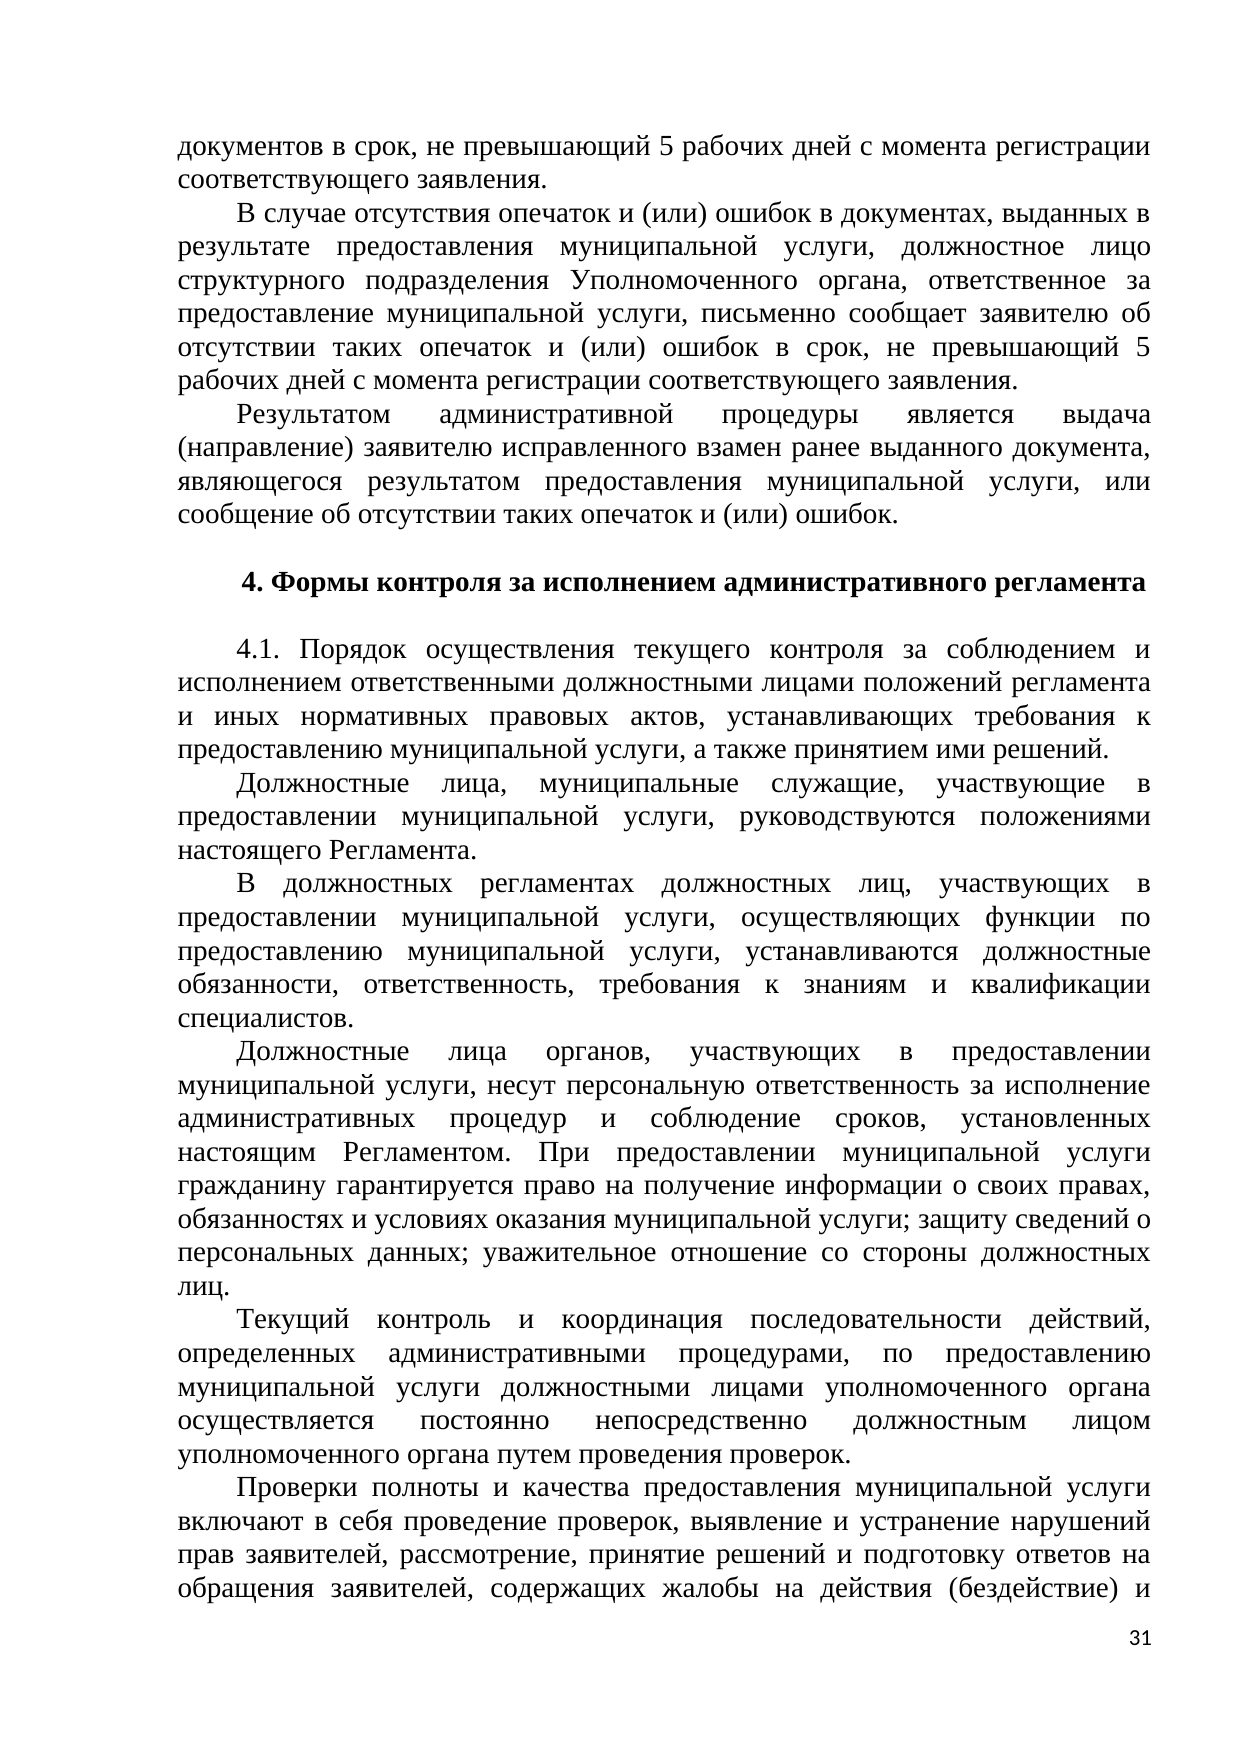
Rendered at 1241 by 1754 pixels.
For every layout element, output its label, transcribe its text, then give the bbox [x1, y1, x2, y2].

text Результатом административной процедуры является выдача (направление) заявителю исправленного взамен ранее выданного документа, являющегося результатом предоставления муниципальной услуги, или сообщение об отсутствии таких опечаток и (или) ошибок. [177, 396, 1152, 530]
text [177, 1469, 1152, 1603]
text 4.1. Порядок осуществления текущего контроля за соблюдением и исполнением ответственными должностными лицами положений регламента и иных нормативных правовых актов, устанавливающих требования к предоставлению муниципальной услуги, а также принятием ими решений. [177, 631, 1152, 765]
text В должностных регламентах должностных лиц, участвующих в предоставлении муниципальной услуги, осуществляющих функции по предоставлению муниципальной услуги, устанавливаются должностные обязанности, ответственность, требования к знаниям и квалификации специалистов. [177, 866, 1152, 1033]
text Должностные лица органов, участвующих в предоставлении муниципальной услуги, несут персональную ответственность за исполнение административных процедур и соблюдение сроков, установленных настоящим Регламентом. При предоставлении муниципальной услуги гражданину гарантируется право на получение информации о своих правах, обязанностях и условиях оказания муниципальной услуги; защиту сведений о персональных данных; уважительное отношение со стороны должностных лиц. [177, 1033, 1152, 1302]
text Текущий контроль и координация последовательности действий, определенных административными процедурами, по предоставлению муниципальной услуги должностными лицами уполномоченного органа осуществляется постоянно непосредственно должностным лицом уполномоченного органа путем проведения проверок. [177, 1302, 1152, 1469]
text Должностные лица, муниципальные служащие, участвующие в предоставлении муниципальной услуги, руководствуются положениями настоящего Регламента. [177, 765, 1152, 866]
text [177, 128, 1152, 195]
text В случае отсутствия опечаток и (или) ошибок в документах, выданных в результате предоставления муниципальной услуги, должностное лицо структурного подразделения Уполномоченного органа, ответственное за предоставление муниципальной услуги, письменно сообщает заявителю об отсутствии таких опечаток и (или) ошибок в срок, не превышающий 5 рабочих дней с момента регистрации соответствующего заявления. [177, 195, 1152, 396]
text 4. Формы контроля за исполнением административного регламента [177, 564, 1152, 597]
